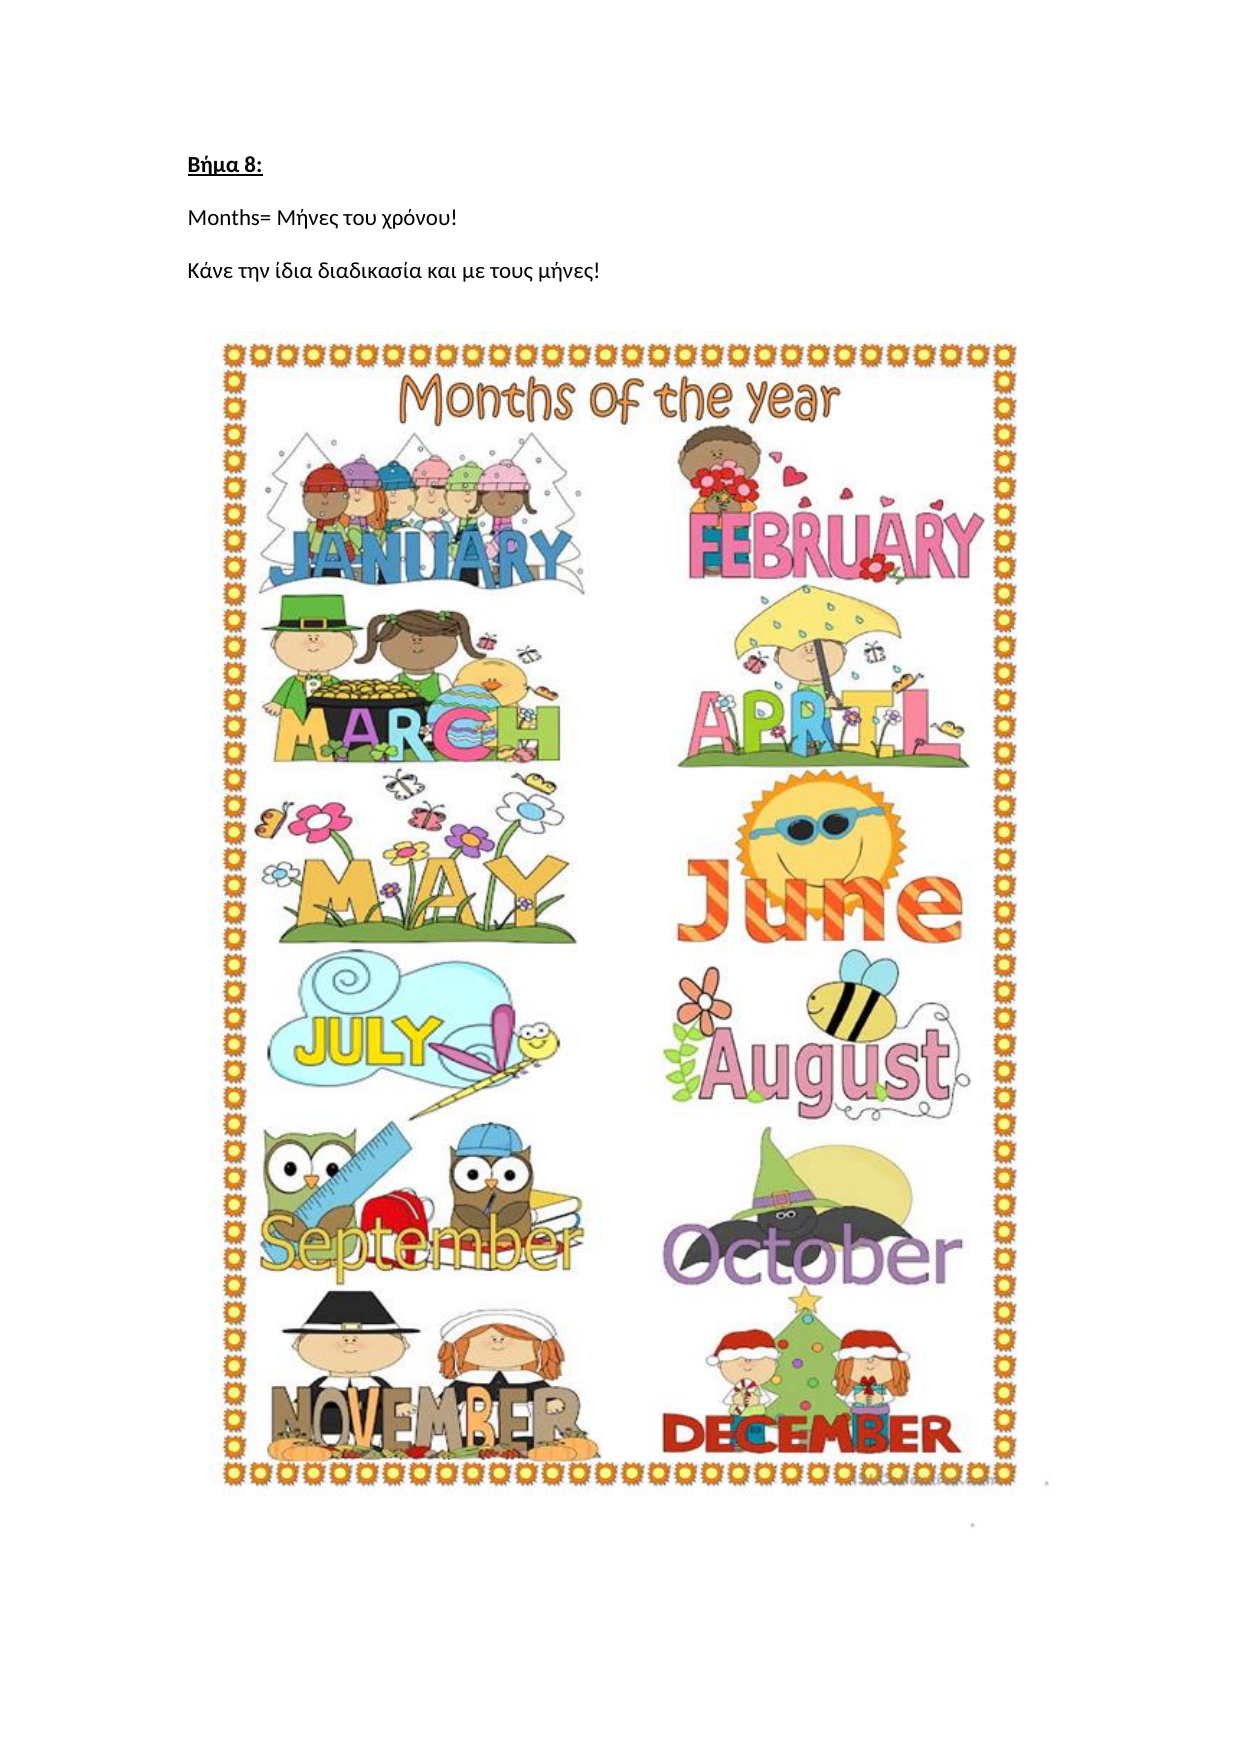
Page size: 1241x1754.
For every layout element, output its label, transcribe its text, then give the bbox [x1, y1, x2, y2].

picture [187, 309, 1053, 1532]
text Κάνε την ίδια διαδικασία και με τους μήνες! [187, 256, 1053, 284]
text Months= Μήνες του χρόνου! [187, 203, 1053, 231]
text Βήμα 8: [187, 150, 1053, 178]
